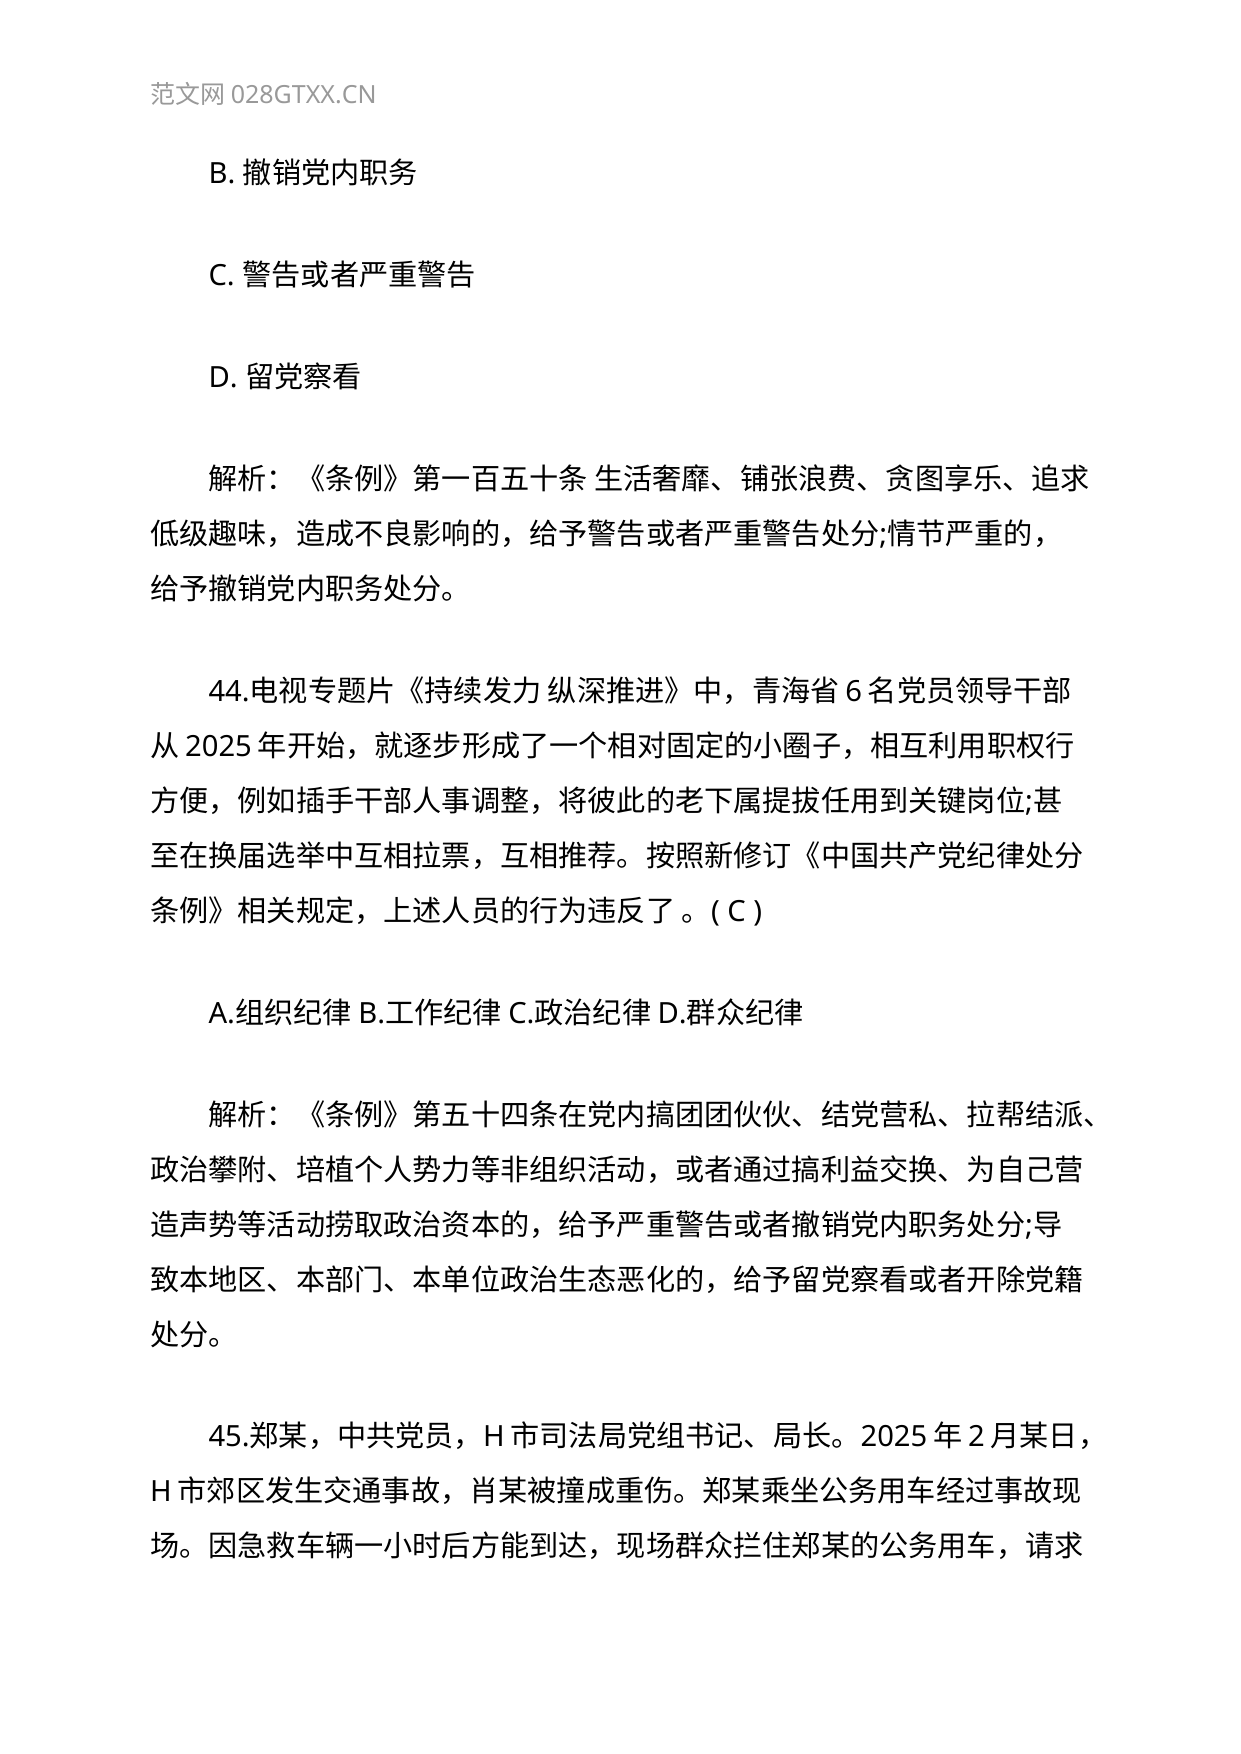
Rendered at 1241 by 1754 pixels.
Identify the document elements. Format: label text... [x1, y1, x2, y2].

text 解析：《条例》第五十四条在党内搞团团伙伙、结党营私、拉帮结派、政治攀附、培植个人势力等非组织活动，或者通过搞利益交换、为自己营造声势等活动捞取政治资本的，给予严重警告或者撤销党内职务处分;导致本地区、本部门、本单位政治生态恶化的，给予留党察看或者开除党籍处分。 [150, 1091, 1090, 1353]
text 44.电视专题片《持续发力 纵深推进》中，青海省6名党员领导干部从2025年开始，就逐步形成了一个相对固定的小圈子，相互利用职权行方便，例如插手干部人事调整，将彼此的老下属提拔任用到关键岗位;甚至在换届选举中互相拉票，互相推荐。按照新修订《中国共产党纪律处分条例》相关规定，上述人员的行为违反了 。( C ) [150, 668, 1090, 930]
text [150, 1413, 1090, 1565]
text A.组织纪律 B.工作纪律 C.政治纪律 D.群众纪律 [150, 989, 1090, 1032]
text C. 警告或者严重警告 [150, 252, 1090, 294]
text 解析：《条例》第一百五十条 生活奢靡、铺张浪费、贪图享乐、追求低级趣味，造成不良影响的，给予警告或者严重警告处分;情节严重的，给予撤销党内职务处分。 [150, 456, 1090, 608]
text D. 留党察看 [150, 354, 1090, 396]
text B. 撤销党内职务 [150, 150, 1090, 192]
